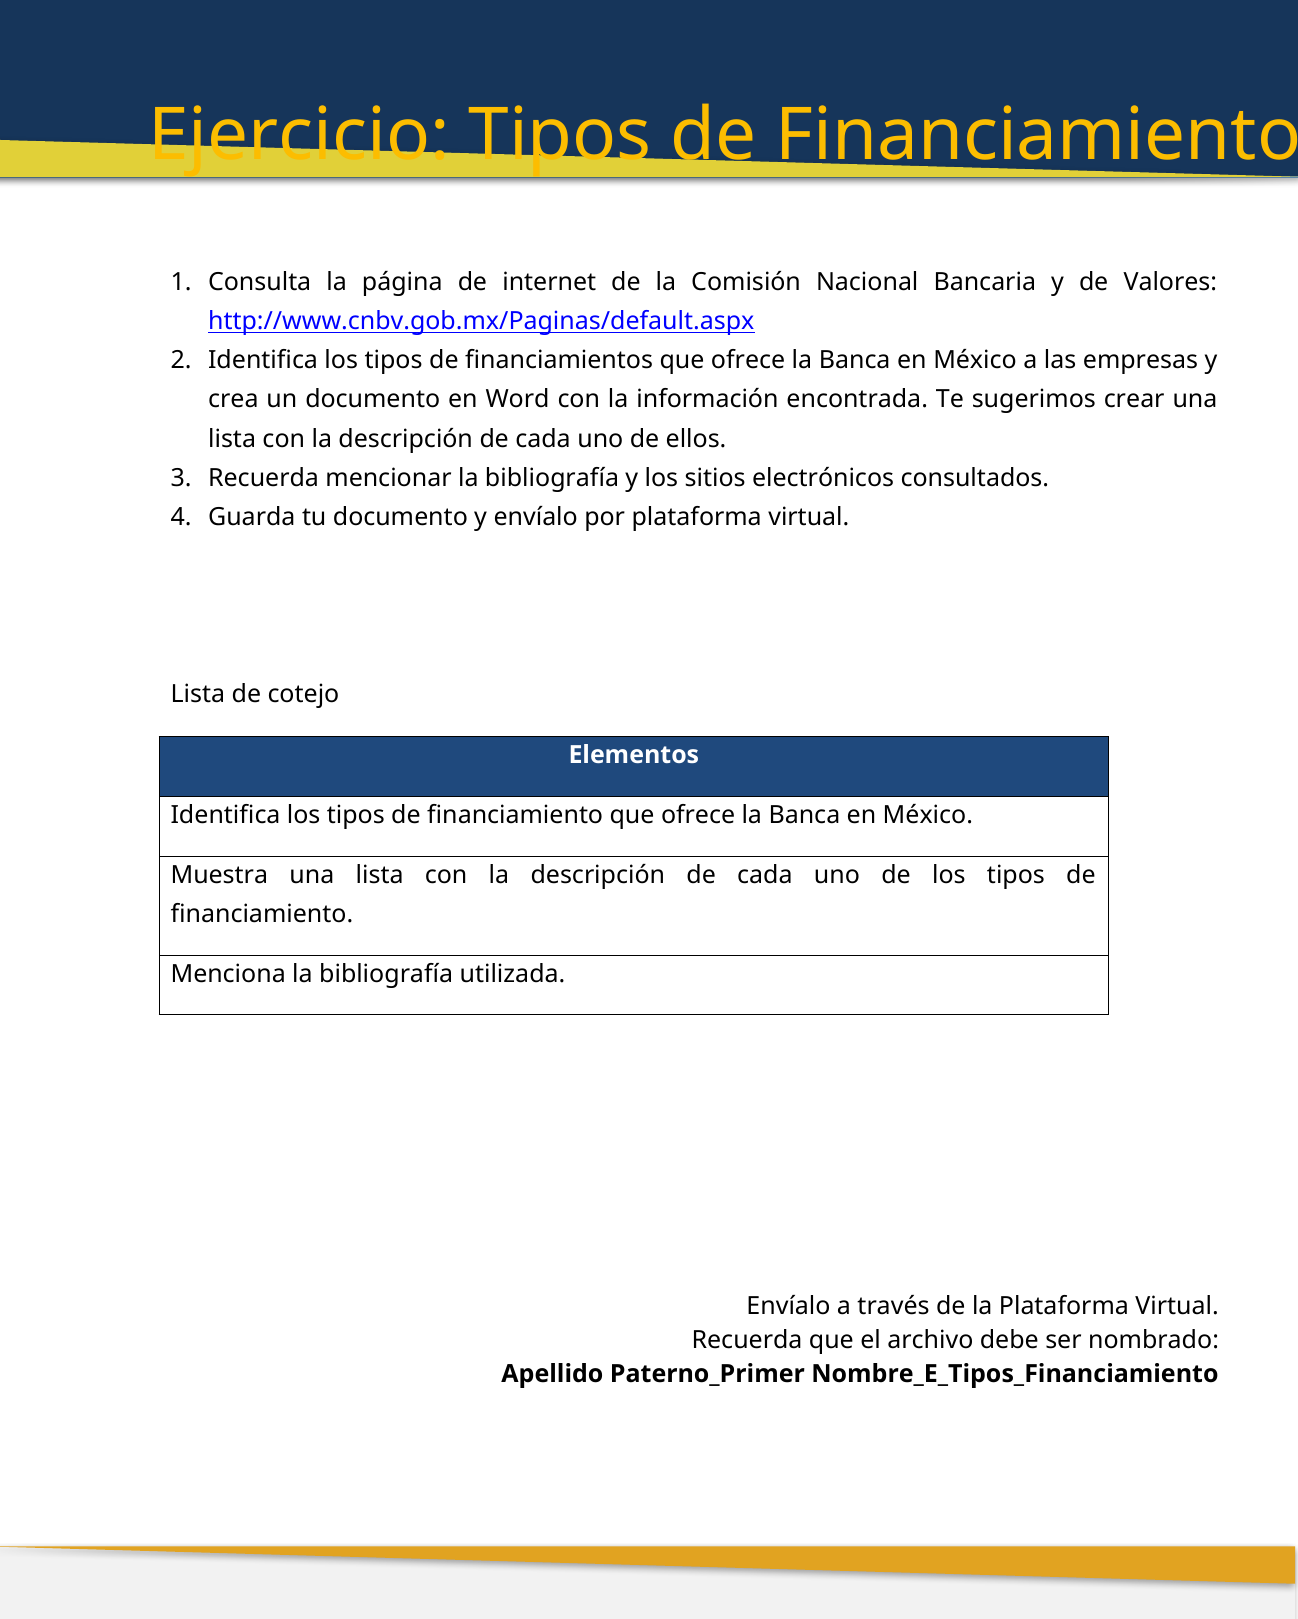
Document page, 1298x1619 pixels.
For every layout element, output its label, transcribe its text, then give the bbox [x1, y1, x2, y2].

list Consulta la página de internet de la Comisión Nacional Bancaria y de Valores: http://www.cnbv.gob.mx/Paginas/default.aspx [170, 263, 1219, 337]
table_cell Menciona la bibliografía utilizada. [160, 956, 1108, 1014]
text Envíalo a través de la Plataforma Virtual. [133, 1288, 1219, 1322]
table_cell Muestra una lista con la descripción de cada uno de los tipos de financiamiento. [160, 857, 1108, 954]
table_header Elementos [160, 737, 1108, 796]
text Recuerda que el archivo debe ser nombrado: [133, 1322, 1219, 1356]
list Guarda tu documento y envíalo por plataforma virtual. [170, 498, 1219, 533]
table_cell Identifica los tipos de financiamiento que ofrece la Banca en México. [160, 797, 1108, 856]
list Identifica los tipos de financiamientos que ofrece la Banca en México a las empresas y crea un documento en Word con la información encontrada. Te sugerimos crear una lista con la descripción de cada uno de ellos. [170, 342, 1219, 454]
text Apellido Paterno_Primer Nombre_E_Tipos_Financiamiento [170, 1356, 1219, 1390]
text Lista de cotejo [170, 676, 1219, 710]
list Recuerda mencionar la bibliografía y los sitios electrónicos consultados. [170, 459, 1219, 493]
